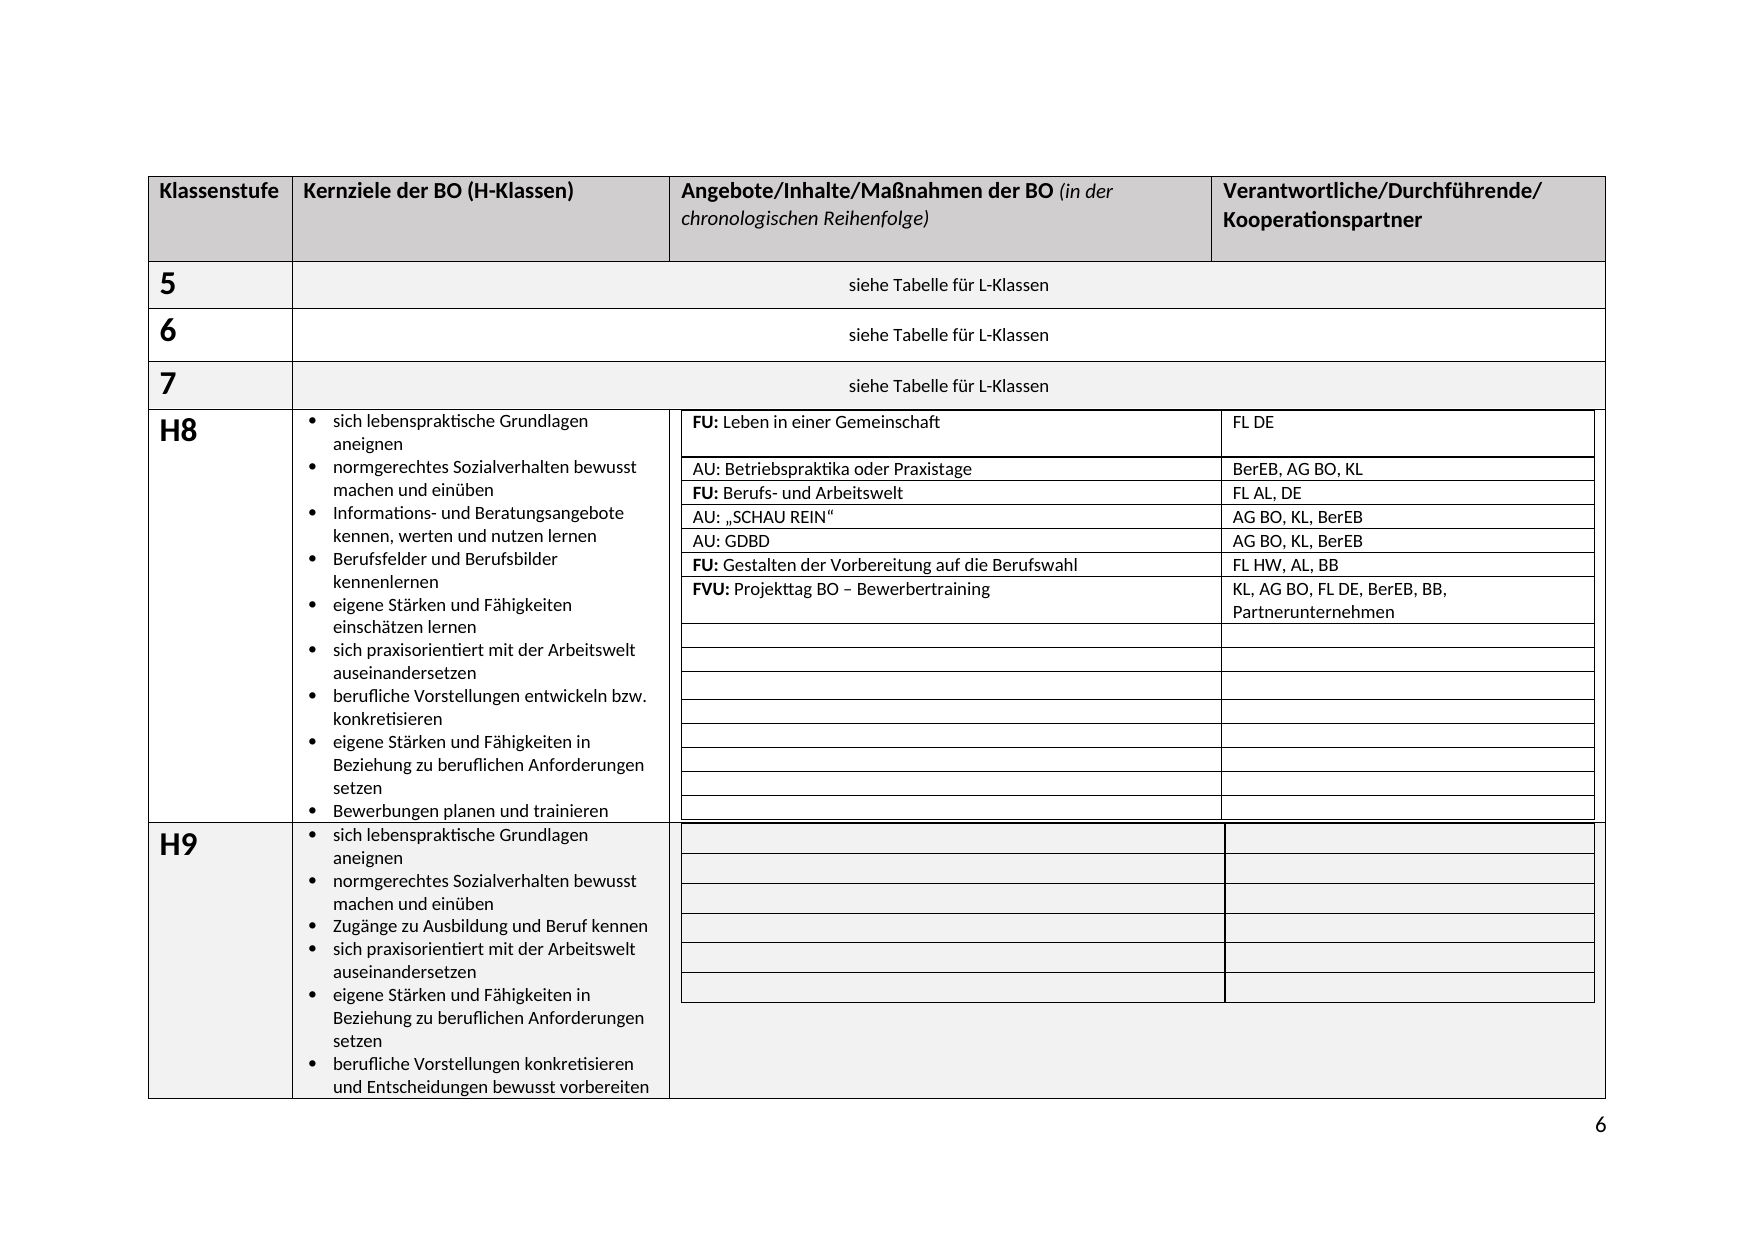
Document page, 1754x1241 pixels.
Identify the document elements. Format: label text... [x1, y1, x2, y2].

table_cell siehe Tabelle für L-Klassen [293, 262, 1605, 308]
table_header Verantwortliche/Durchführende/ Kooperationspartner [1212, 177, 1605, 261]
table_cell 7 [149, 362, 292, 408]
table_header Kernziele der BO (H-Klassen) [293, 177, 669, 261]
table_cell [293, 823, 669, 1098]
table_cell [670, 410, 1605, 822]
table_cell [670, 823, 1605, 1098]
table_cell sich lebenspraktische Grundlagen aneignen normgerechtes Sozialverhalten bewusst machen und einüben Informations- und Beratungsangebote kennen, werten und nutzen lernen Berufsfelder und Berufsbilder kennenlernen eigene Stärken und Fähigkeiten einschätzen lernen sich praxisorientiert mit der Arbeitswelt auseinandersetzen berufliche Vorstellungen entwickeln bzw. konkretisieren eigene Stärken und Fähigkeiten in Beziehung zu beruflichen Anforderungen setzen Bewerbungen planen und trainieren [293, 410, 669, 822]
table_cell siehe Tabelle für L-Klassen [293, 362, 1605, 408]
table_cell 5 [149, 262, 292, 308]
table_cell siehe Tabelle für L-Klassen [293, 309, 1605, 361]
table_cell H8 [149, 410, 292, 822]
table_cell H9 [149, 823, 292, 1098]
table_header Angebote/Inhalte/Maßnahmen der BO (in der chronologischen Reihenfolge) [670, 177, 1211, 261]
table_cell 6 [149, 309, 292, 361]
table_header Klassenstufe [149, 177, 292, 261]
